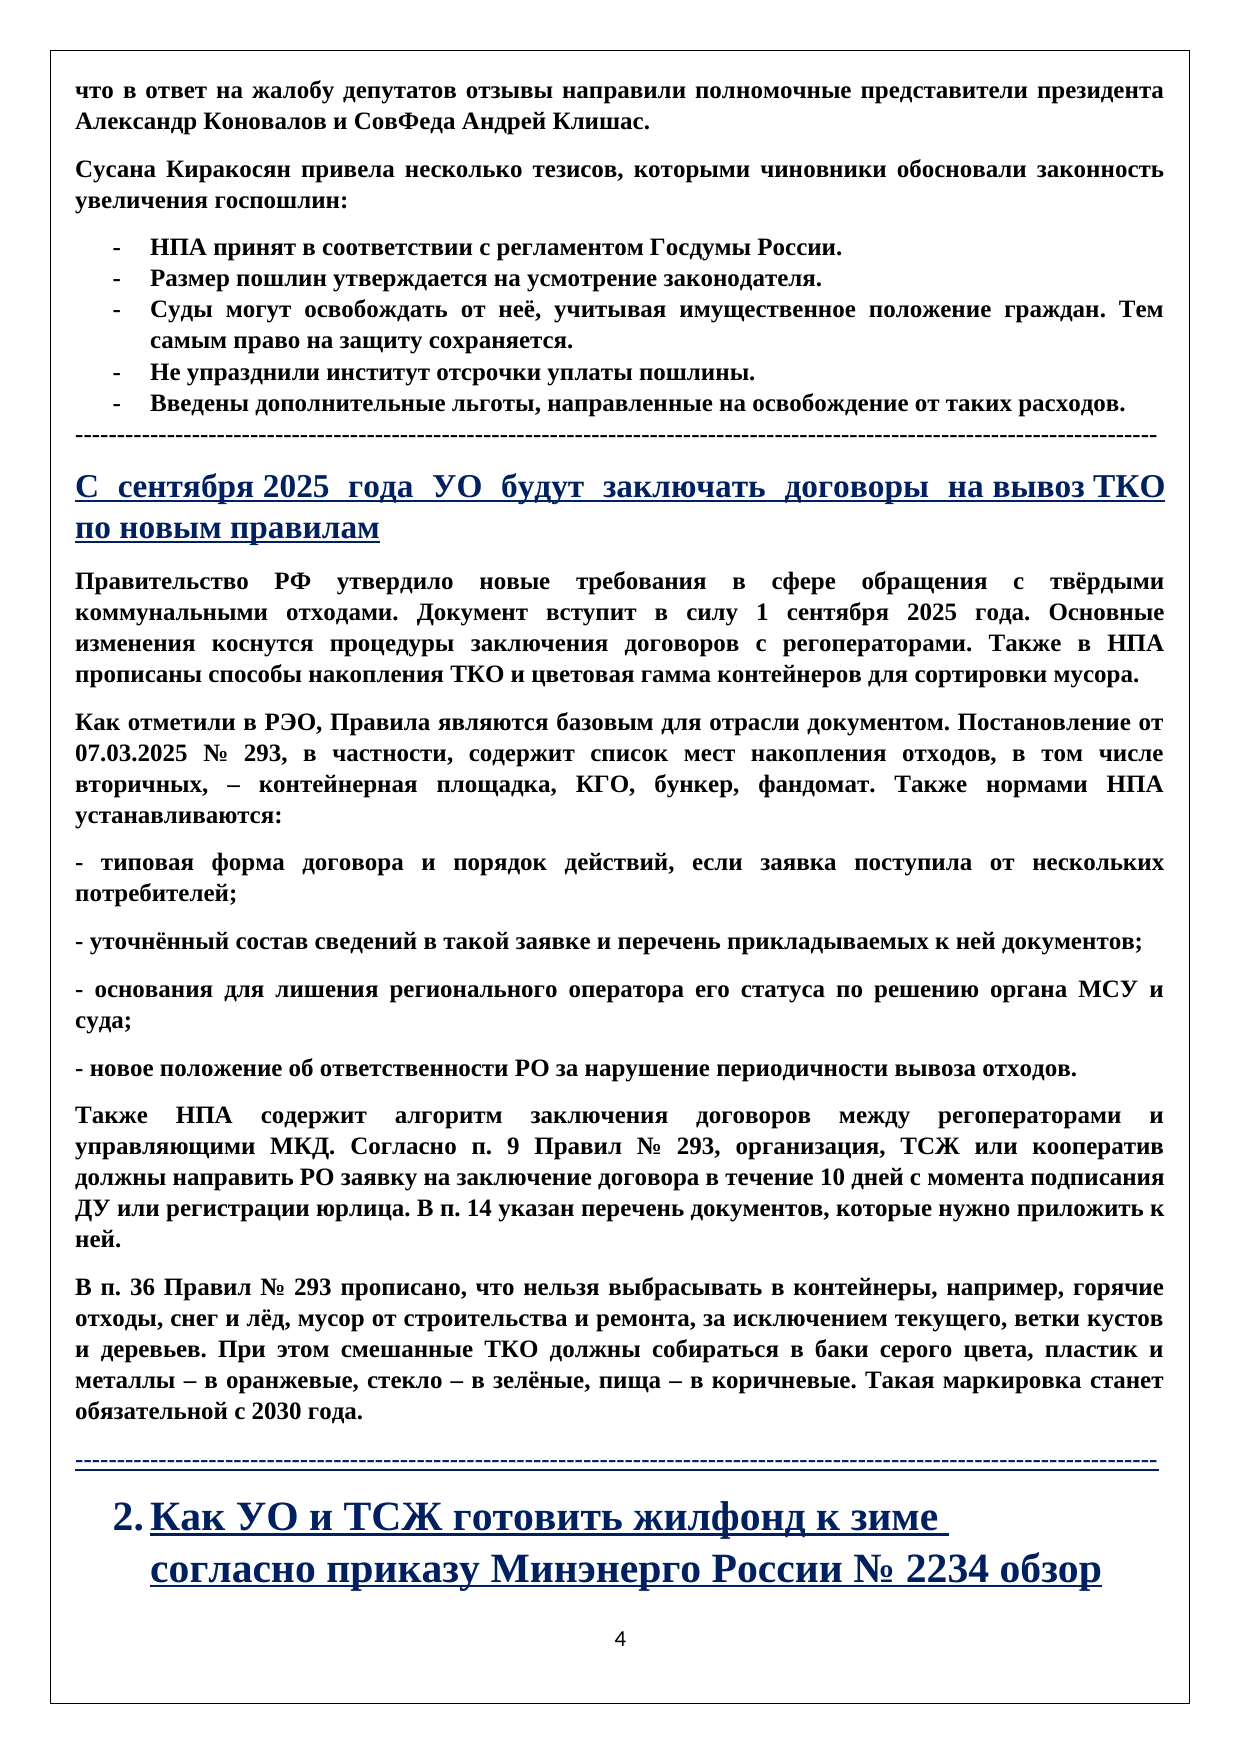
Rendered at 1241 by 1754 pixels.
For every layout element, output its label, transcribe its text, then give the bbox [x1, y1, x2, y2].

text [75, 75, 1165, 135]
text С сентября 2025 года УО будут заключать договоры на вывоз ТКО по новым правилам [75, 502, 1165, 546]
text - основания для лишения регионального оператора его статуса по решению органа МСУ и суда; [75, 974, 1165, 1034]
text - новое положение об ответственности РО за нарушение периодичности вывоза отходов. [75, 1053, 1165, 1081]
text Сусана Киракосян привела несколько тезисов, которыми чиновники обосновали законность увеличения госпошлин: [75, 154, 1165, 213]
text ---------------------------------------------------------------------------------------------------------------------------------- [75, 1444, 1165, 1473]
text ---------------------------------------------------------------------------------------------------------------------------------- [75, 419, 1165, 447]
text В п. 36 Правил № 293 прописано, что нельзя выбрасывать в контейнеры, например, горячие отходы, снег и лёд, мусор от строительства и ремонта, за исключением текущего, ветки кустов и деревьев. При этом смешанные ТКО должны собираться в баки серого цвета, пластик и металлы – в оранжевые, стекло – в зелёные, пища – в коричневые. Такая маркировка станет обязательной с 2030 года. [75, 1272, 1165, 1425]
text С сентября 2025 года УО будут заключать договоры на вывоз ТКО по новым правилам [75, 466, 1165, 500]
list Введены дополнительные льготы, направленные на освобождение от таких расходов. [112, 388, 1165, 416]
list Суды могут освобождать от неё, учитывая имущественное положение граждан. Тем самым право на защиту сохраняется. [112, 294, 1165, 354]
list Размер пошлин утверждается на усмотрение законодателя. [112, 263, 1165, 292]
text Также НПА содержит алгоритм заключения договоров между регоператорами и управляющими МКД. Согласно п. 9 Правил № 293, организация, ТСЖ или кооператив должны направить РО заявку на заключение договора в течение 10 дней с момента подписания ДУ или регистрации юрлица. В п. 14 указан перечень документов, которые нужно приложить к ней. [75, 1100, 1165, 1253]
text Правительство РФ утвердило новые требования в сфере обращения с твёрдыми коммунальными отходами. Документ вступит в силу 1 сентября 2025 года. Основные изменения коснутся процедуры заключения договоров с регоператорами. Также в НПА прописаны способы накопления ТКО и цветовая гамма контейнеров для сортировки мусора. [75, 566, 1165, 688]
text - типовая форма договора и порядок действий, если заявка поступила от нескольких потребителей; [75, 847, 1165, 907]
text Как отметили в РЭО, Правила являются базовым для отрасли документом. Постановление от 07.03.2025 № 293, в частности, содержит список мест накопления отходов, в том числе вторичных, – контейнерная площадка, КГО, бункер, фандомат. Также нормами НПА устанавливаются: [75, 707, 1165, 828]
list НПА принят в соответствии с регламентом Госдумы России. [112, 232, 1165, 261]
list Как УО и ТСЖ готовить жилфонд к зиме согласно приказу Минэнерго России № 2234 обзор [112, 1492, 1165, 1591]
list Не упразднили институт отсрочки уплаты пошлины. [112, 357, 1165, 385]
text - уточнённый состав сведений в такой заявке и перечень прикладываемых к ней документов; [75, 926, 1165, 955]
